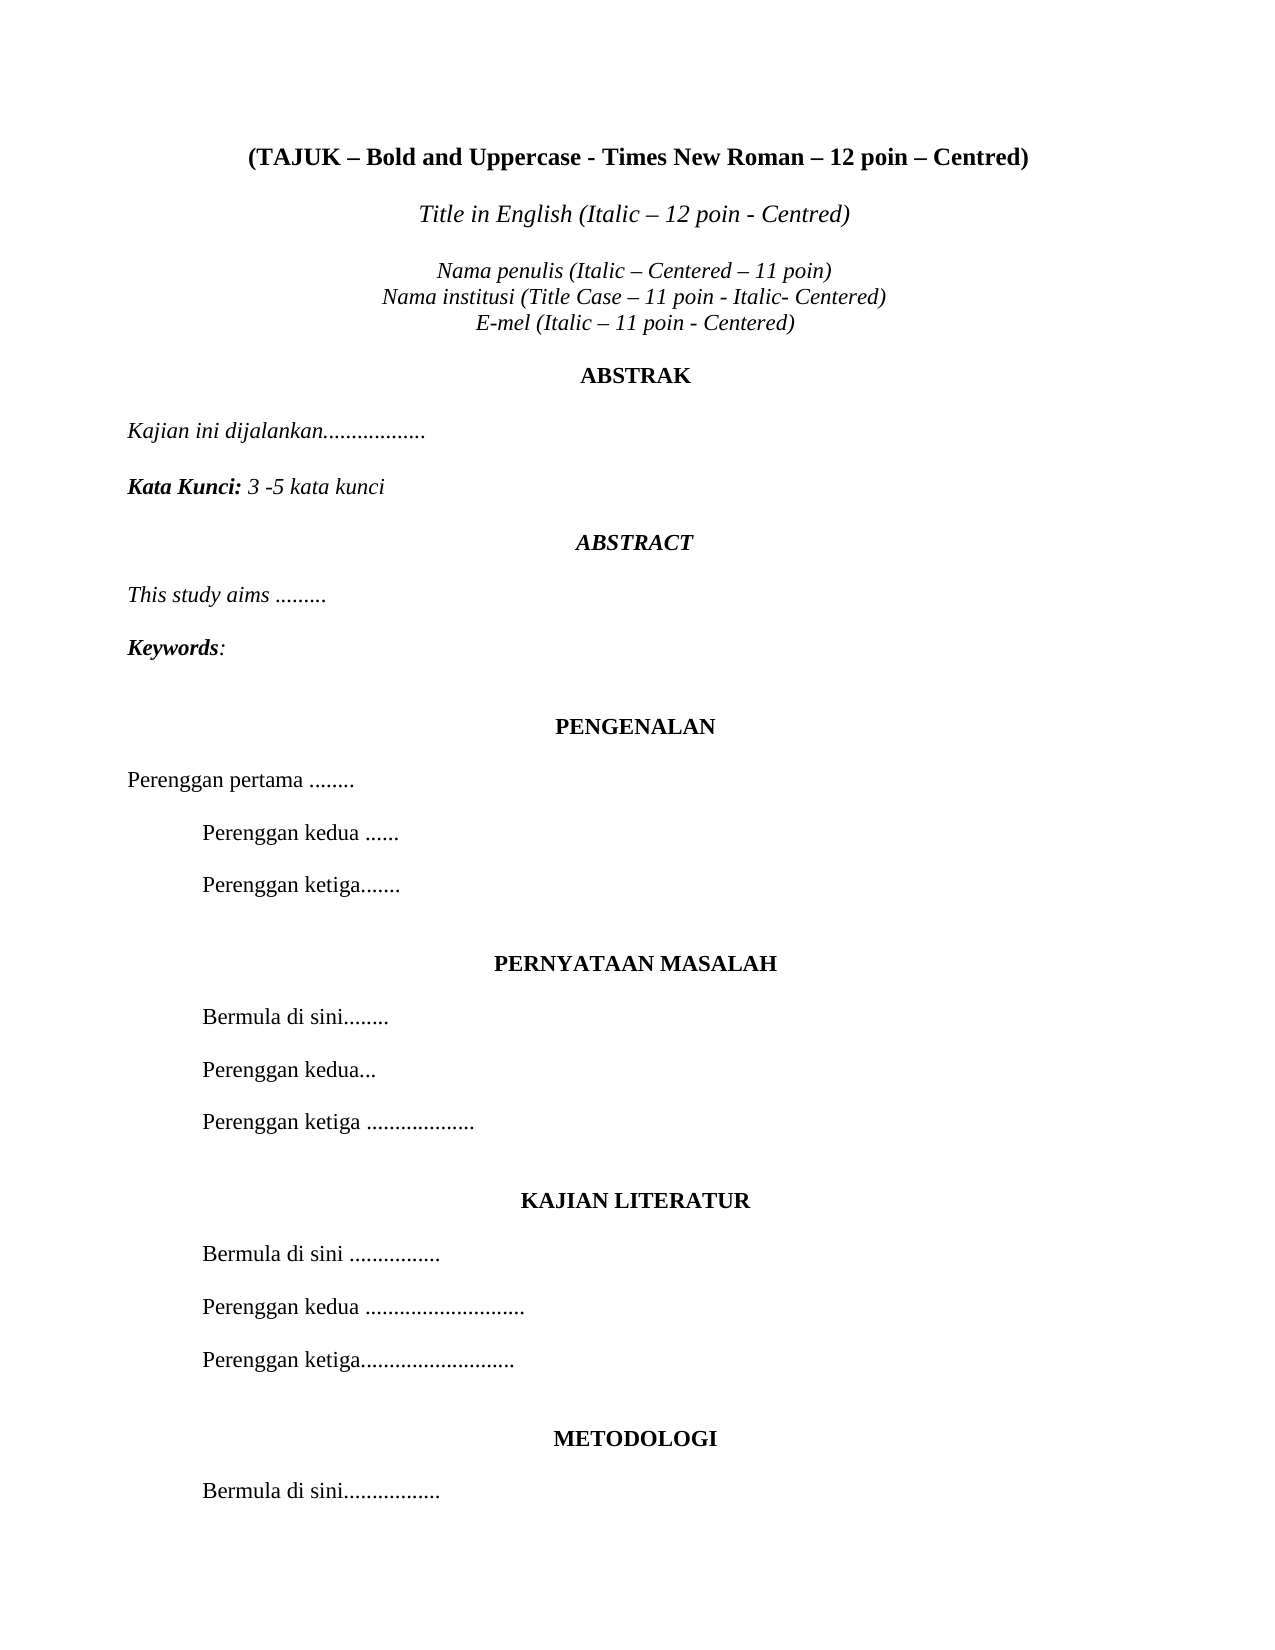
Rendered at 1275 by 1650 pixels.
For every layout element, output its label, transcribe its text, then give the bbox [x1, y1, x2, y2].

text E-mel (Italic – 11 poin - Centered) [127, 309, 1144, 336]
text This study aims ......... [127, 581, 1144, 608]
text KAJIAN LITERATUR [127, 1187, 1144, 1214]
text ABSTRAK [127, 362, 1144, 388]
text METODOLOGI [127, 1425, 1144, 1451]
text Perenggan kedua... [127, 1056, 1144, 1082]
text Kajian ini dijalankan.................. [127, 418, 1144, 444]
text PENGENALAN [127, 713, 1144, 739]
text Perenggan ketiga ................... [127, 1108, 1144, 1135]
text Title in English (Italic – 12 poin - Centred) [127, 199, 1144, 228]
text Perenggan ketiga........................... [127, 1346, 1144, 1372]
text Perenggan kedua ............................ [127, 1293, 1144, 1319]
text ABSTRACT [127, 529, 1144, 555]
text Bermula di sini ................ [127, 1240, 1144, 1267]
text Kata Kunci: 3 -5 kata kunci [127, 473, 1144, 499]
text Perenggan kedua ...... [127, 818, 1144, 845]
text Bermula di sini........ [127, 1003, 1144, 1029]
text Keywords: [127, 634, 1144, 660]
text (TAJUK – Bold and Uppercase - Times New Roman – 12 poin – Centred) [127, 142, 1144, 170]
text Perenggan pertama ........ [127, 766, 1144, 792]
text PERNYATAAN MASALAH [127, 950, 1144, 977]
text Perenggan ketiga....... [127, 871, 1144, 898]
text Bermula di sini................. [127, 1477, 1144, 1504]
text Nama institusi (Title Case – 11 poin - Italic- Centered) [127, 283, 1144, 309]
text Nama penulis (Italic – Centered – 11 poin) [127, 257, 1144, 283]
